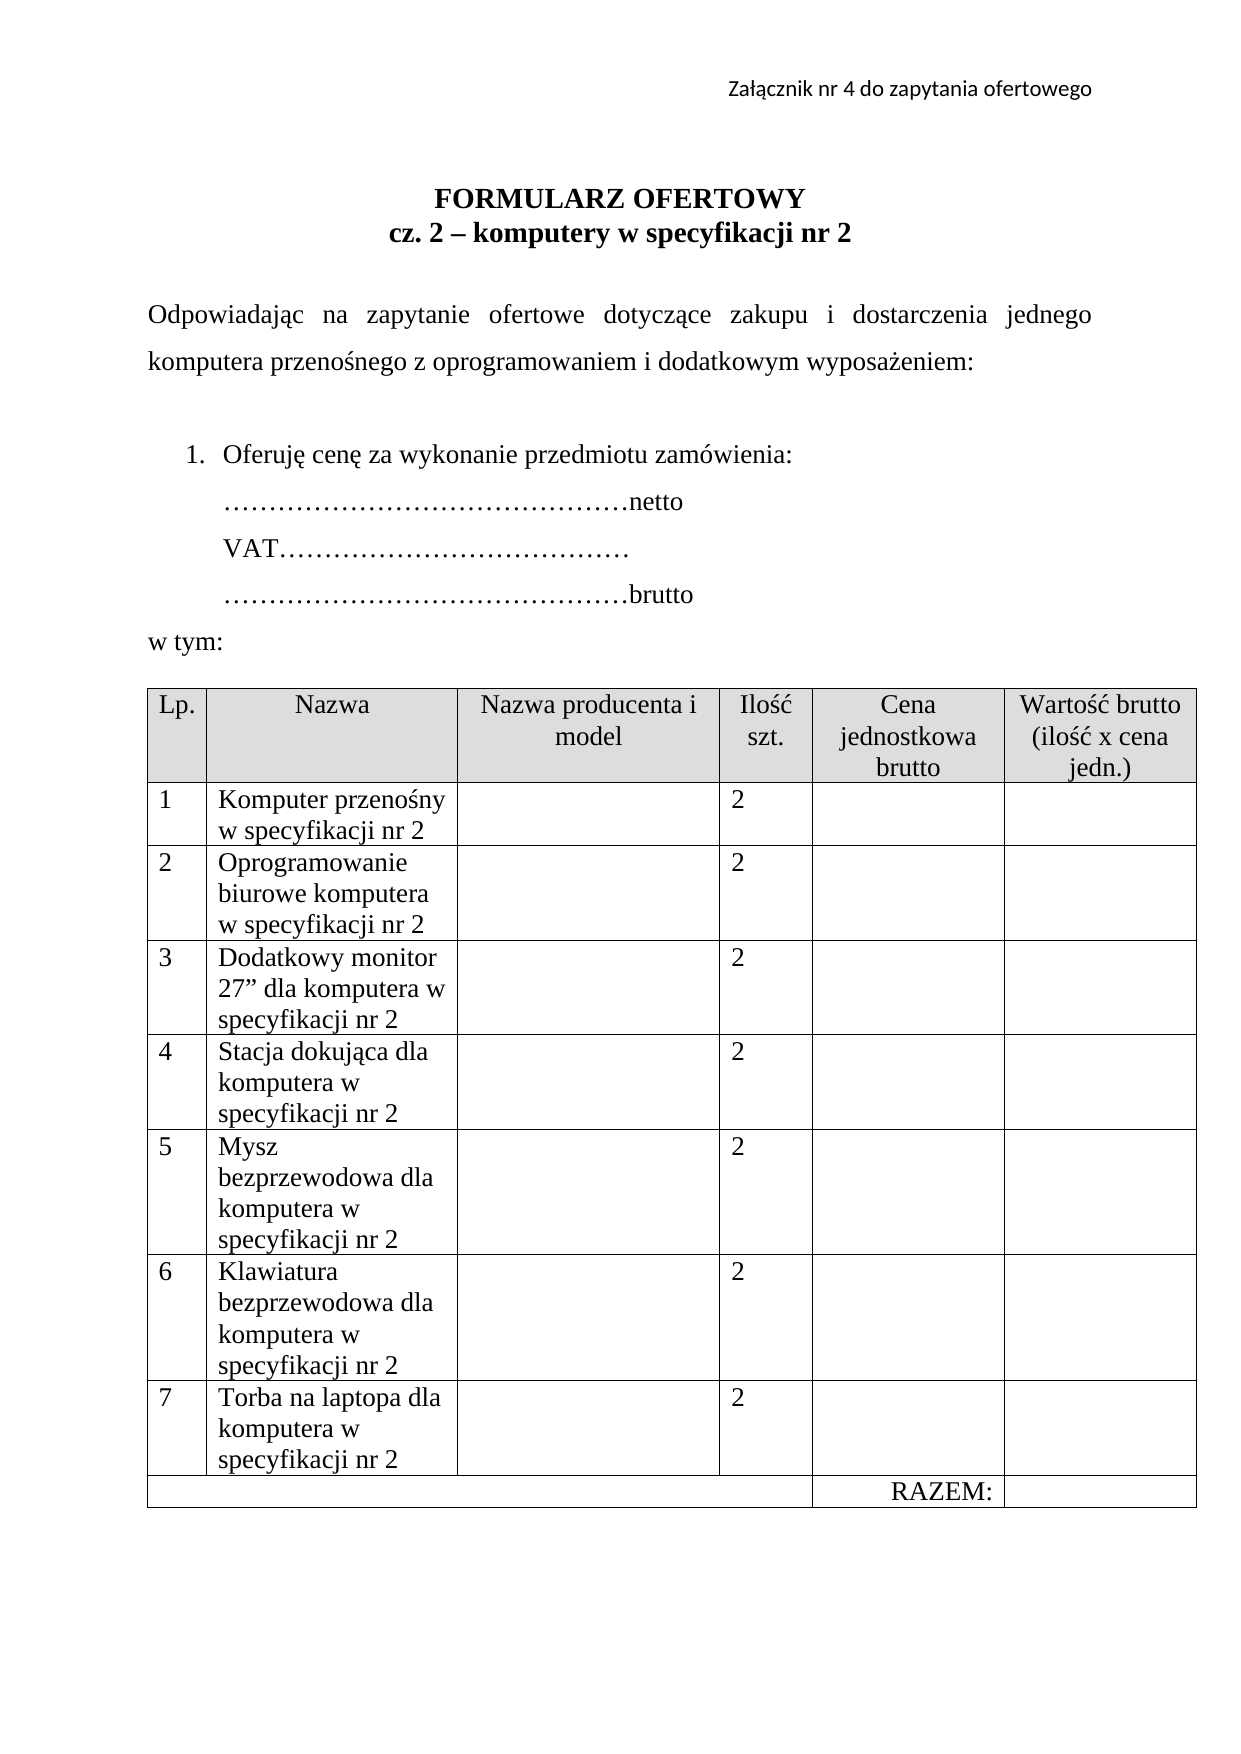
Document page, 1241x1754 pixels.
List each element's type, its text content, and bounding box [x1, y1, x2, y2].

table_cell [1005, 1255, 1196, 1380]
text Odpowiadając na zapytanie ofertowe dotyczące zakupu i dostarczenia jednego komputera przenośnego z oprogramowaniem i dodatkowym wyposażeniem: [148, 298, 1093, 376]
table_cell 3 [148, 941, 206, 1034]
table_cell Komputer przenośny w specyfikacji nr 2 [207, 783, 457, 845]
table_cell 2 [720, 1035, 812, 1129]
table_cell 2 [148, 846, 206, 940]
table_cell [1005, 783, 1196, 845]
table_cell [813, 1035, 1004, 1129]
table_header Ilość szt. [720, 689, 812, 782]
table_cell [458, 1130, 719, 1254]
table_cell 2 [720, 846, 812, 940]
table_cell Klawiatura bezprzewodowa dla komputera w specyfikacji nr 2 [207, 1255, 457, 1380]
table_cell 2 [720, 1255, 812, 1380]
text w tym: [148, 625, 1093, 656]
table_cell 2 [720, 1381, 812, 1474]
table_header Lp. [148, 689, 206, 782]
table_cell [1005, 1476, 1196, 1507]
table_cell 7 [148, 1381, 206, 1474]
list ………………………………………netto [223, 485, 1093, 516]
table_cell [813, 783, 1004, 845]
table_cell [1005, 1381, 1196, 1474]
table_cell Stacja dokująca dla komputera w specyfikacji nr 2 [207, 1035, 457, 1129]
table_cell 2 [720, 1130, 812, 1254]
table_cell [1005, 1035, 1196, 1129]
table_cell [1005, 941, 1196, 1034]
table_cell [813, 941, 1004, 1034]
table_cell 2 [720, 941, 812, 1034]
table_cell [813, 846, 1004, 940]
table_cell [813, 1255, 1004, 1380]
list ………………………………………brutto [223, 578, 1093, 610]
table_cell [1005, 1130, 1196, 1254]
text cz. 2 – komputery w specyfikacji nr 2 [148, 215, 1093, 248]
table_cell Dodatkowy monitor 27” dla komputera w specyfikacji nr 2 [207, 941, 457, 1034]
list VAT………………………………… [223, 532, 1093, 563]
table_cell [458, 783, 719, 845]
table_cell 6 [148, 1255, 206, 1380]
table_cell Mysz bezprzewodowa dla komputera w specyfikacji nr 2 [207, 1130, 457, 1254]
text FORMULARZ OFERTOWY [148, 181, 1093, 215]
table_cell 1 [148, 783, 206, 845]
table_cell 2 [720, 783, 812, 845]
table_cell Oprogramowanie biurowe komputera w specyfikacji nr 2 [207, 846, 457, 940]
table_cell [813, 1381, 1004, 1474]
table_cell [148, 1476, 812, 1507]
table_cell [813, 1130, 1004, 1254]
table_header Nazwa [207, 689, 457, 782]
table_header Wartość brutto (ilość x cena jedn.) [1005, 689, 1196, 782]
table_cell Torba na laptopa dla komputera w specyfikacji nr 2 [207, 1381, 457, 1474]
table_cell [1005, 846, 1196, 940]
list Oferuję cenę za wykonanie przedmiotu zamówienia: [185, 438, 1093, 470]
table_cell RAZEM: [813, 1476, 1004, 1507]
table_header Cena jednostkowa brutto [813, 689, 1004, 782]
table_cell [458, 1381, 719, 1474]
table_cell [458, 1255, 719, 1380]
table_cell [458, 846, 719, 940]
table_cell [458, 941, 719, 1034]
table_cell 5 [148, 1130, 206, 1254]
table_cell 4 [148, 1035, 206, 1129]
table_header Nazwa producenta i model [458, 689, 719, 782]
table_cell [458, 1035, 719, 1129]
